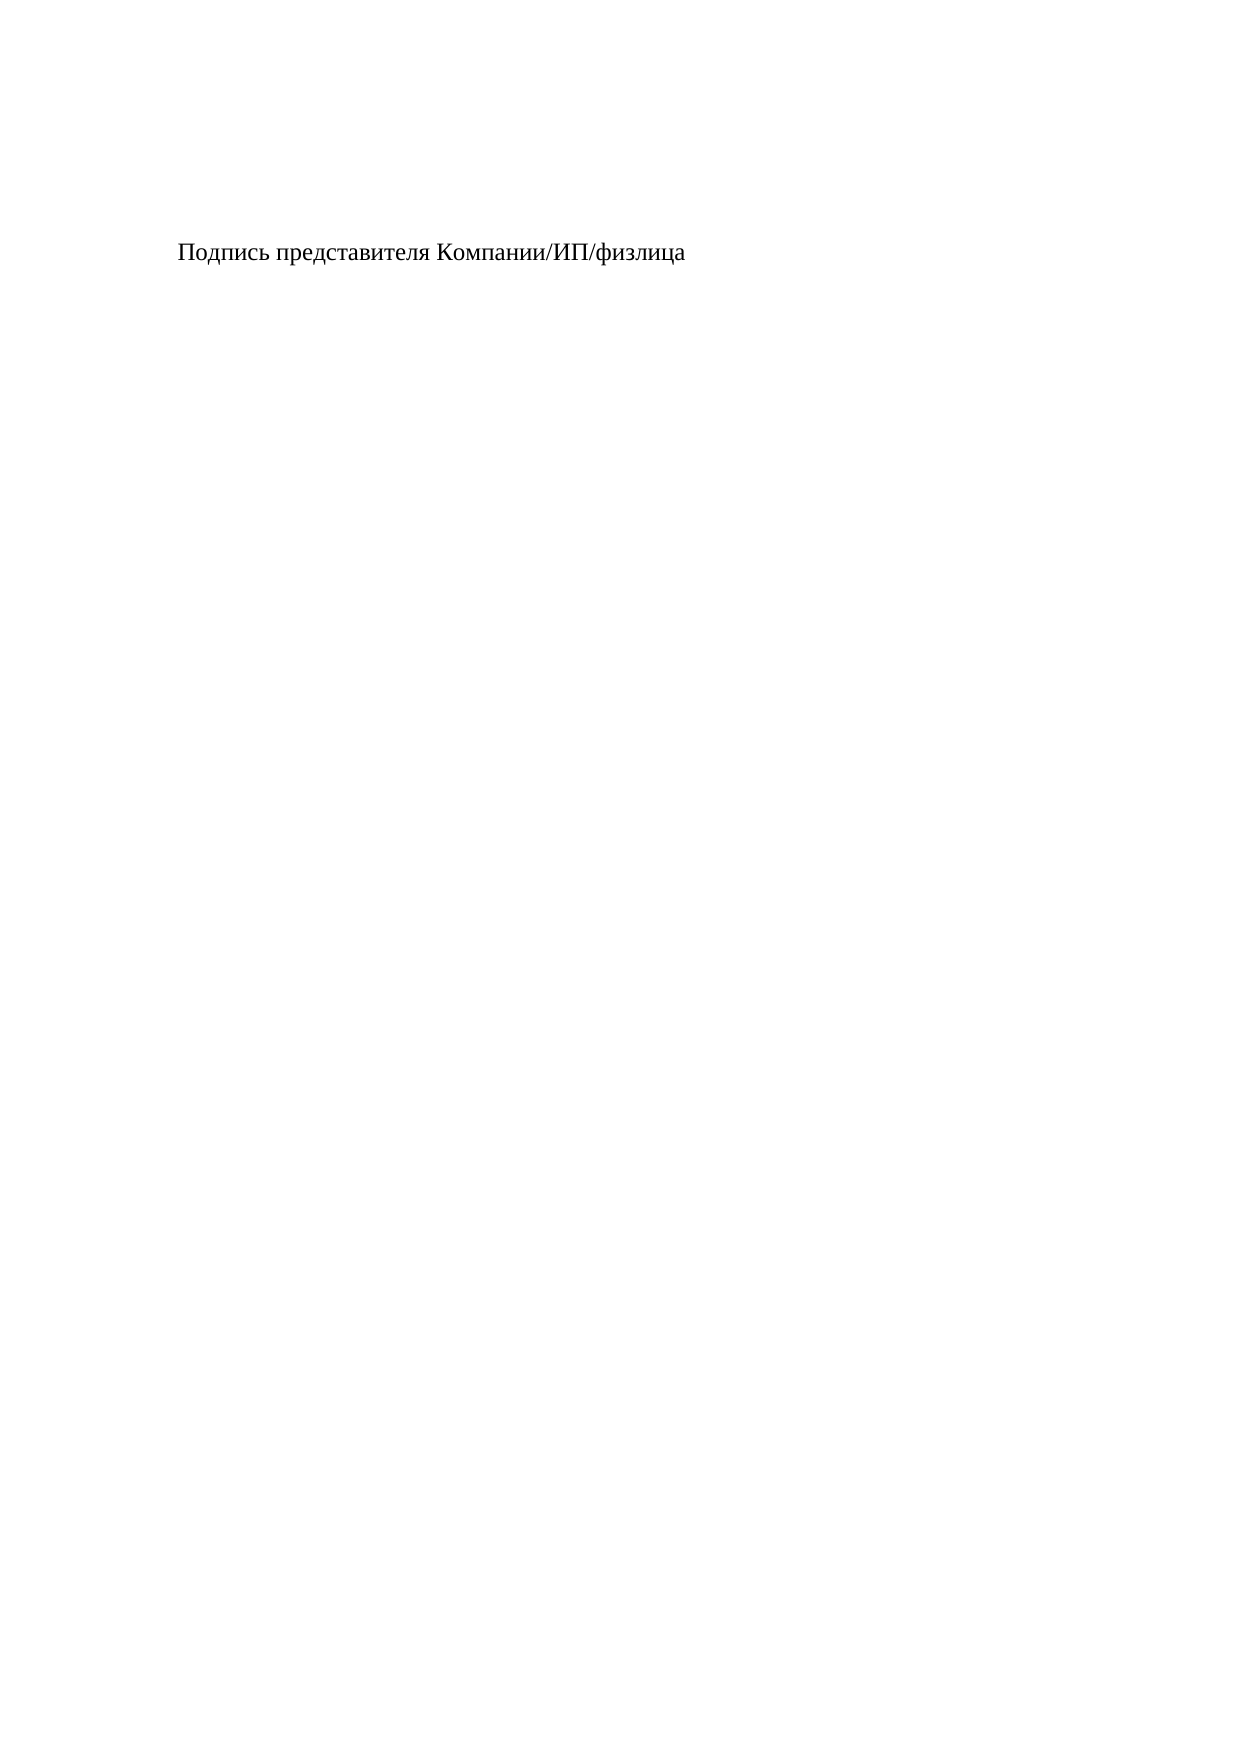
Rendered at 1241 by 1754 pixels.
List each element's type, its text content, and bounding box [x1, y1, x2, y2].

text Подпись представителя Компании/ИП/физлица [177, 237, 1152, 266]
